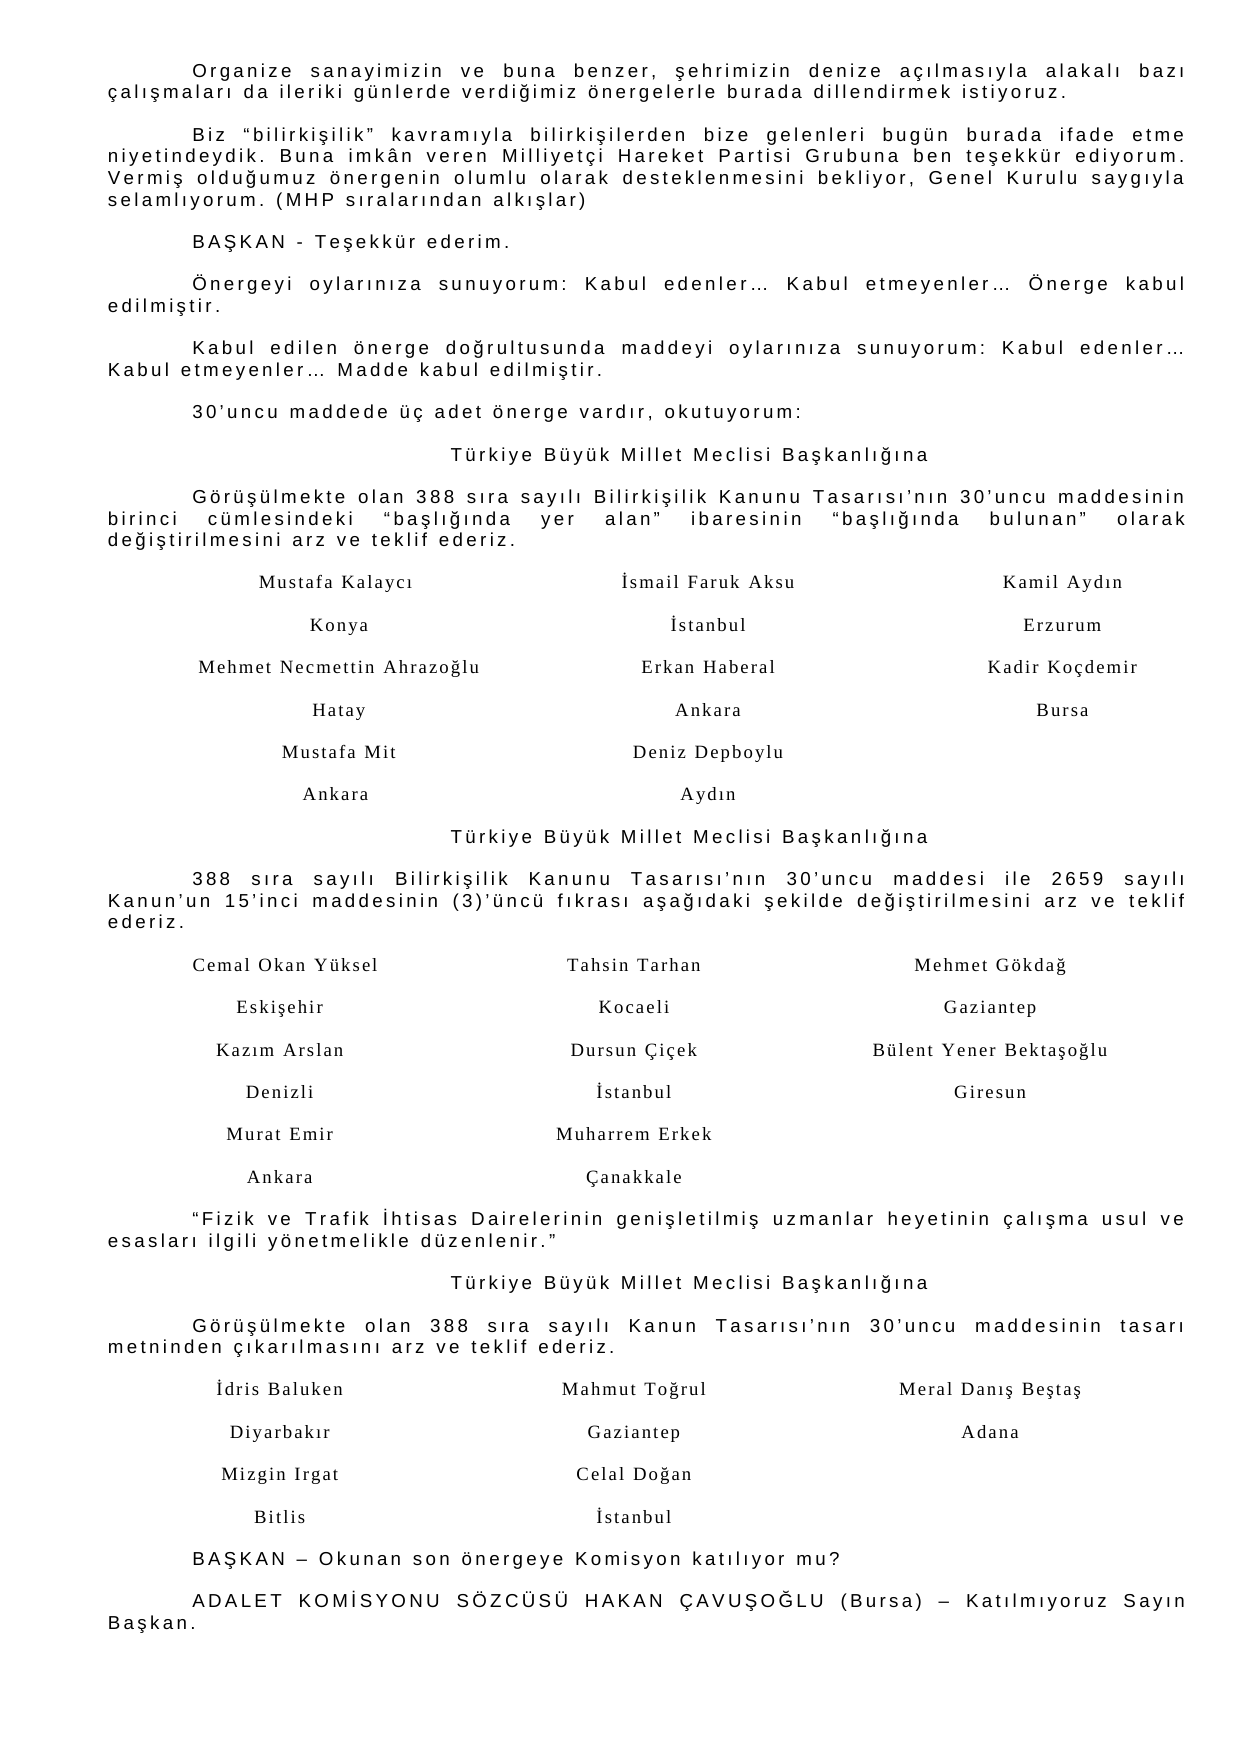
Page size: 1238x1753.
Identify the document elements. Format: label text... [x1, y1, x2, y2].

text Görüşülmekte olan 388 sıra sayılı Kanun Tasarısı’nın 30’uncu maddesinin tasarı metninden çıkarılmasını arz ve teklif ederiz. [108, 1314, 1186, 1357]
text ADALET KOMİSYONU SÖZCÜSÜ HAKAN ÇAVUŞOĞLU (Bursa) – Katılmıyoruz Sayın Başkan. [108, 1590, 1186, 1633]
text İdris Baluken Mahmut Toğrul Meral Danış Beştaş [108, 1378, 1186, 1400]
text 388 sıra sayılı Bilirkişilik Kanunu Tasarısı’nın 30’uncu maddesi ile 2659 sayılı Kanun’un 15’inci maddesinin (3)’üncü fıkrası aşağıdaki şekilde değiştirilmesini arz ve teklif ederiz. [108, 868, 1186, 933]
text Türkiye Büyük Millet Meclisi Başkanlığına [108, 443, 1186, 465]
text Diyarbakır Gaziantep Adana [108, 1421, 1186, 1442]
text Hatay Ankara Bursa [108, 698, 1186, 720]
text Bitlis İstanbul [108, 1506, 1186, 1527]
text Mustafa Kalaycı İsmail Faruk Aksu Kamil Aydın [108, 571, 1186, 593]
text Cemal Okan Yüksel Tahsin Tarhan Mehmet Gökdağ [108, 954, 1186, 975]
text BAŞKAN – Okunan son önergeye Komisyon katılıyor mu? [108, 1548, 1186, 1569]
text Organize sanayimizin ve buna benzer, şehrimizin denize açılmasıyla alakalı bazı çalışmaları da ileriki günlerde verdiğimiz önergelerle burada dillendirmek istiyoruz. [108, 60, 1186, 103]
text Mizgin Irgat Celal Doğan [108, 1463, 1186, 1485]
text Ankara Çanakkale [108, 1166, 1186, 1187]
text Kabul edilen önerge doğrultusunda maddeyi oylarınıza sunuyorum: Kabul edenler… Kabul etmeyenler… Madde kabul edilmiştir. [108, 337, 1186, 380]
text Murat Emir Muharrem Erkek [108, 1123, 1186, 1145]
text Denizli İstanbul Giresun [108, 1081, 1186, 1102]
text BAŞKAN - Teşekkür ederim. [108, 231, 1186, 252]
text Ankara Aydın [108, 783, 1186, 805]
text 30’uncu maddede üç adet önerge vardır, okutuyorum: [108, 401, 1186, 423]
text Eskişehir Kocaeli Gaziantep [108, 996, 1186, 1018]
text Görüşülmekte olan 388 sıra sayılı Bilirkişilik Kanunu Tasarısı’nın 30’uncu maddesinin birinci cümlesindeki “başlığında yer alan” ibaresinin “başlığında bulunan” olarak değiştirilmesini arz ve teklif ederiz. [108, 486, 1186, 551]
text Türkiye Büyük Millet Meclisi Başkanlığına [108, 1272, 1186, 1293]
text Kazım Arslan Dursun Çiçek Bülent Yener Bektaşoğlu [108, 1038, 1186, 1060]
text Mehmet Necmettin Ahrazoğlu Erkan Haberal Kadir Koçdemir [108, 656, 1186, 678]
text Konya İstanbul Erzurum [108, 614, 1186, 635]
text Önergeyi oylarınıza sunuyorum: Kabul edenler… Kabul etmeyenler… Önerge kabul edilmiştir. [108, 273, 1186, 316]
text Biz “bilirkişilik” kavramıyla bilirkişilerden bize gelenleri bugün burada ifade etme niyetindeydik. Buna imkân veren Milliyetçi Hareket Partisi Grubuna ben teşekkür ediyorum. Vermiş olduğumuz önergenin olumlu olarak desteklenmesini bekliyor, Genel Kurulu saygıyla selamlıyorum. (MHP sıralarından alkışlar) [108, 124, 1186, 210]
text Türkiye Büyük Millet Meclisi Başkanlığına [108, 826, 1186, 847]
text Mustafa Mit Deniz Depboylu [108, 741, 1186, 762]
text “Fizik ve Trafik İhtisas Dairelerinin genişletilmiş uzmanlar heyetinin çalışma usul ve esasları ilgili yönetmelikle düzenlenir.” [108, 1208, 1186, 1251]
